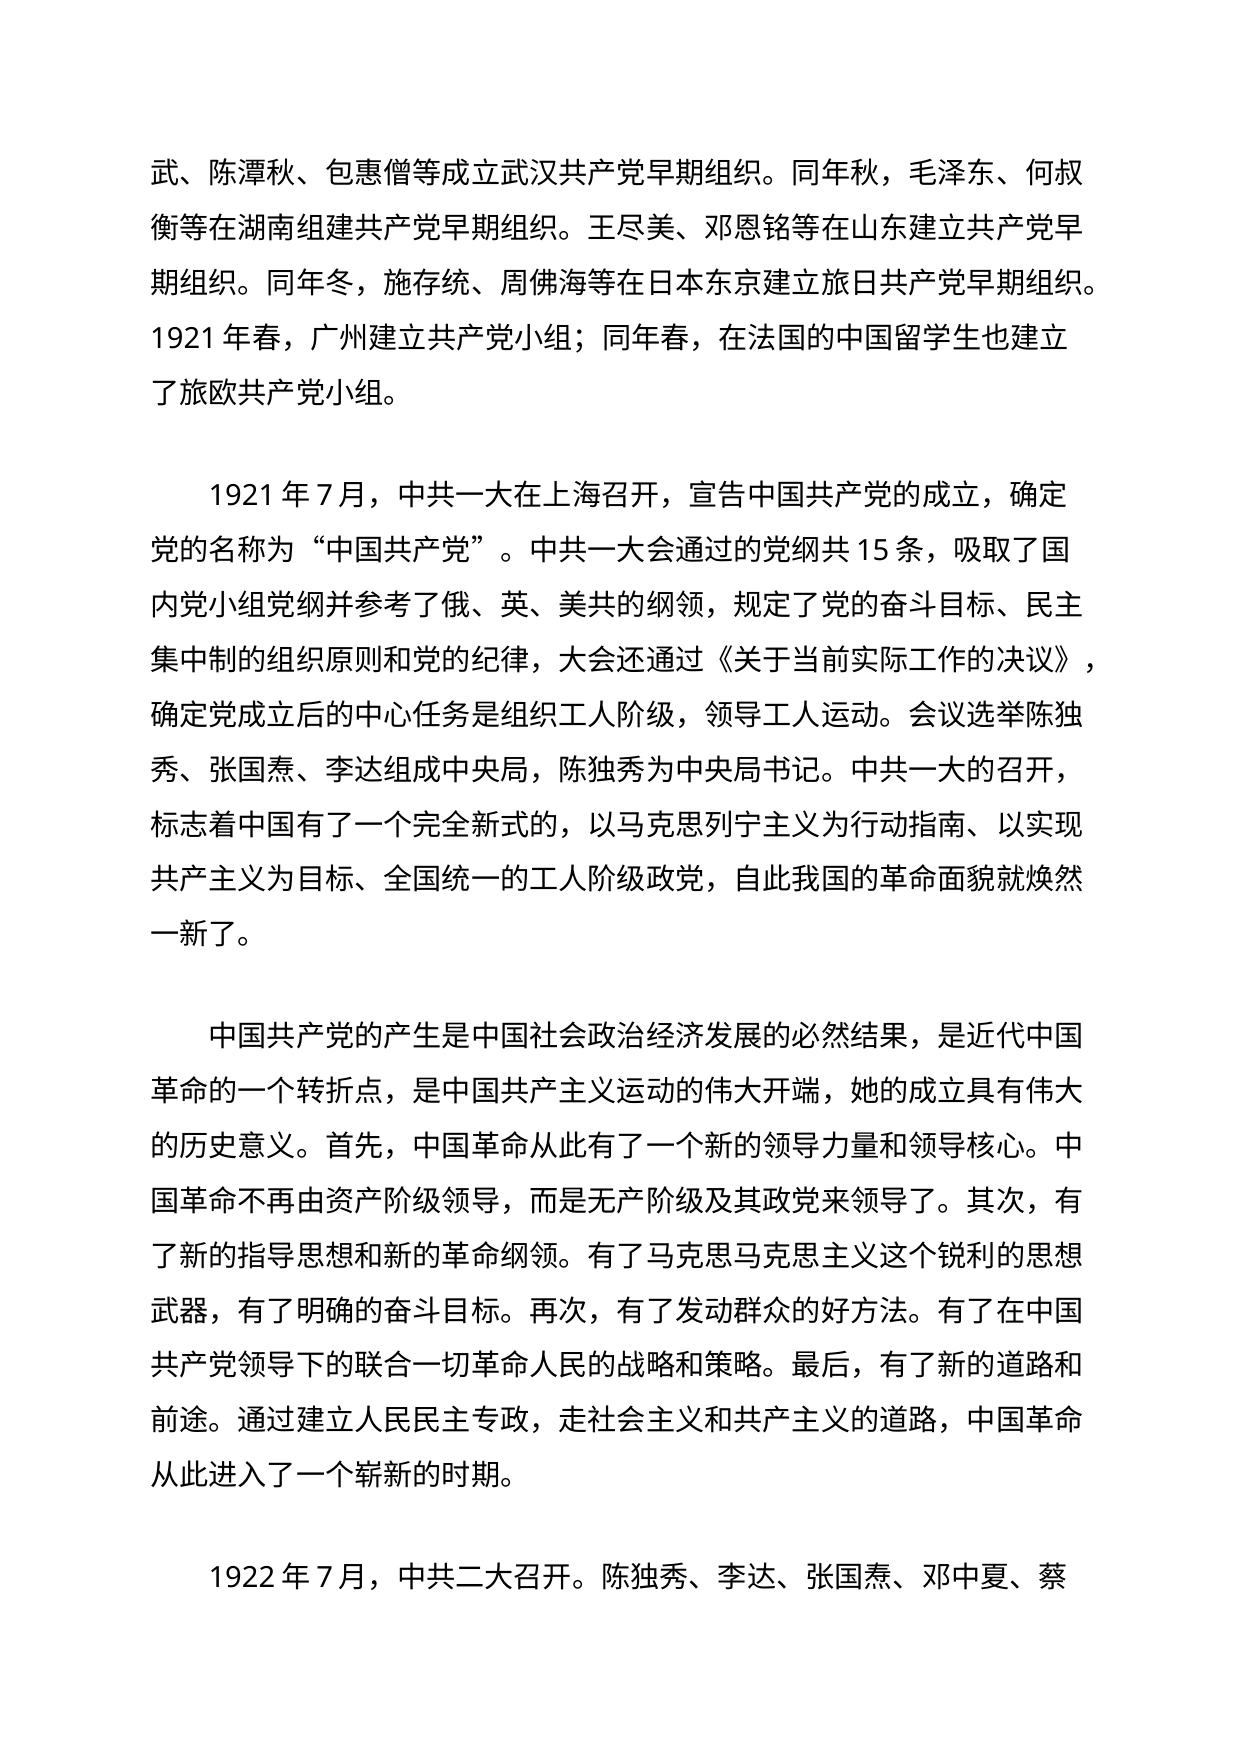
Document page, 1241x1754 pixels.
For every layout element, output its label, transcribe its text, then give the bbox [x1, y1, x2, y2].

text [150, 150, 1090, 412]
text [150, 1553, 1090, 1596]
text 1921年7月，中共一大在上海召开，宣告中国共产党的成立，确定党的名称为“中国共产党”。中共一大会通过的党纲共15条，吸取了国内党小组党纲并参考了俄、英、美共的纲领，规定了党的奋斗目标、民主集中制的组织原则和党的纪律，大会还通过《关于当前实际工作的决议》，确定党成立后的中心任务是组织工人阶级，领导工人运动。会议选举陈独秀、张国焘、李达组成中央局，陈独秀为中央局书记。中共一大的召开，标志着中国有了一个完全新式的，以马克思列宁主义为行动指南、以实现共产主义为目标、全国统一的工人阶级政党，自此我国的革命面貌就焕然一新了。 [150, 471, 1090, 953]
text 中国共产党的产生是中国社会政治经济发展的必然结果，是近代中国革命的一个转折点，是中国共产主义运动的伟大开端，她的成立具有伟大的历史意义。首先，中国革命从此有了一个新的领导力量和领导核心。中国革命不再由资产阶级领导，而是无产阶级及其政党来领导了。其次，有了新的指导思想和新的革命纲领。有了马克思马克思主义这个锐利的思想武器，有了明确的奋斗目标。再次，有了发动群众的好方法。有了在中国共产党领导下的联合一切革命人民的战略和策略。最后，有了新的道路和前途。通过建立人民民主专政，走社会主义和共产主义的道路，中国革命从此进入了一个崭新的时期。 [150, 1013, 1090, 1494]
